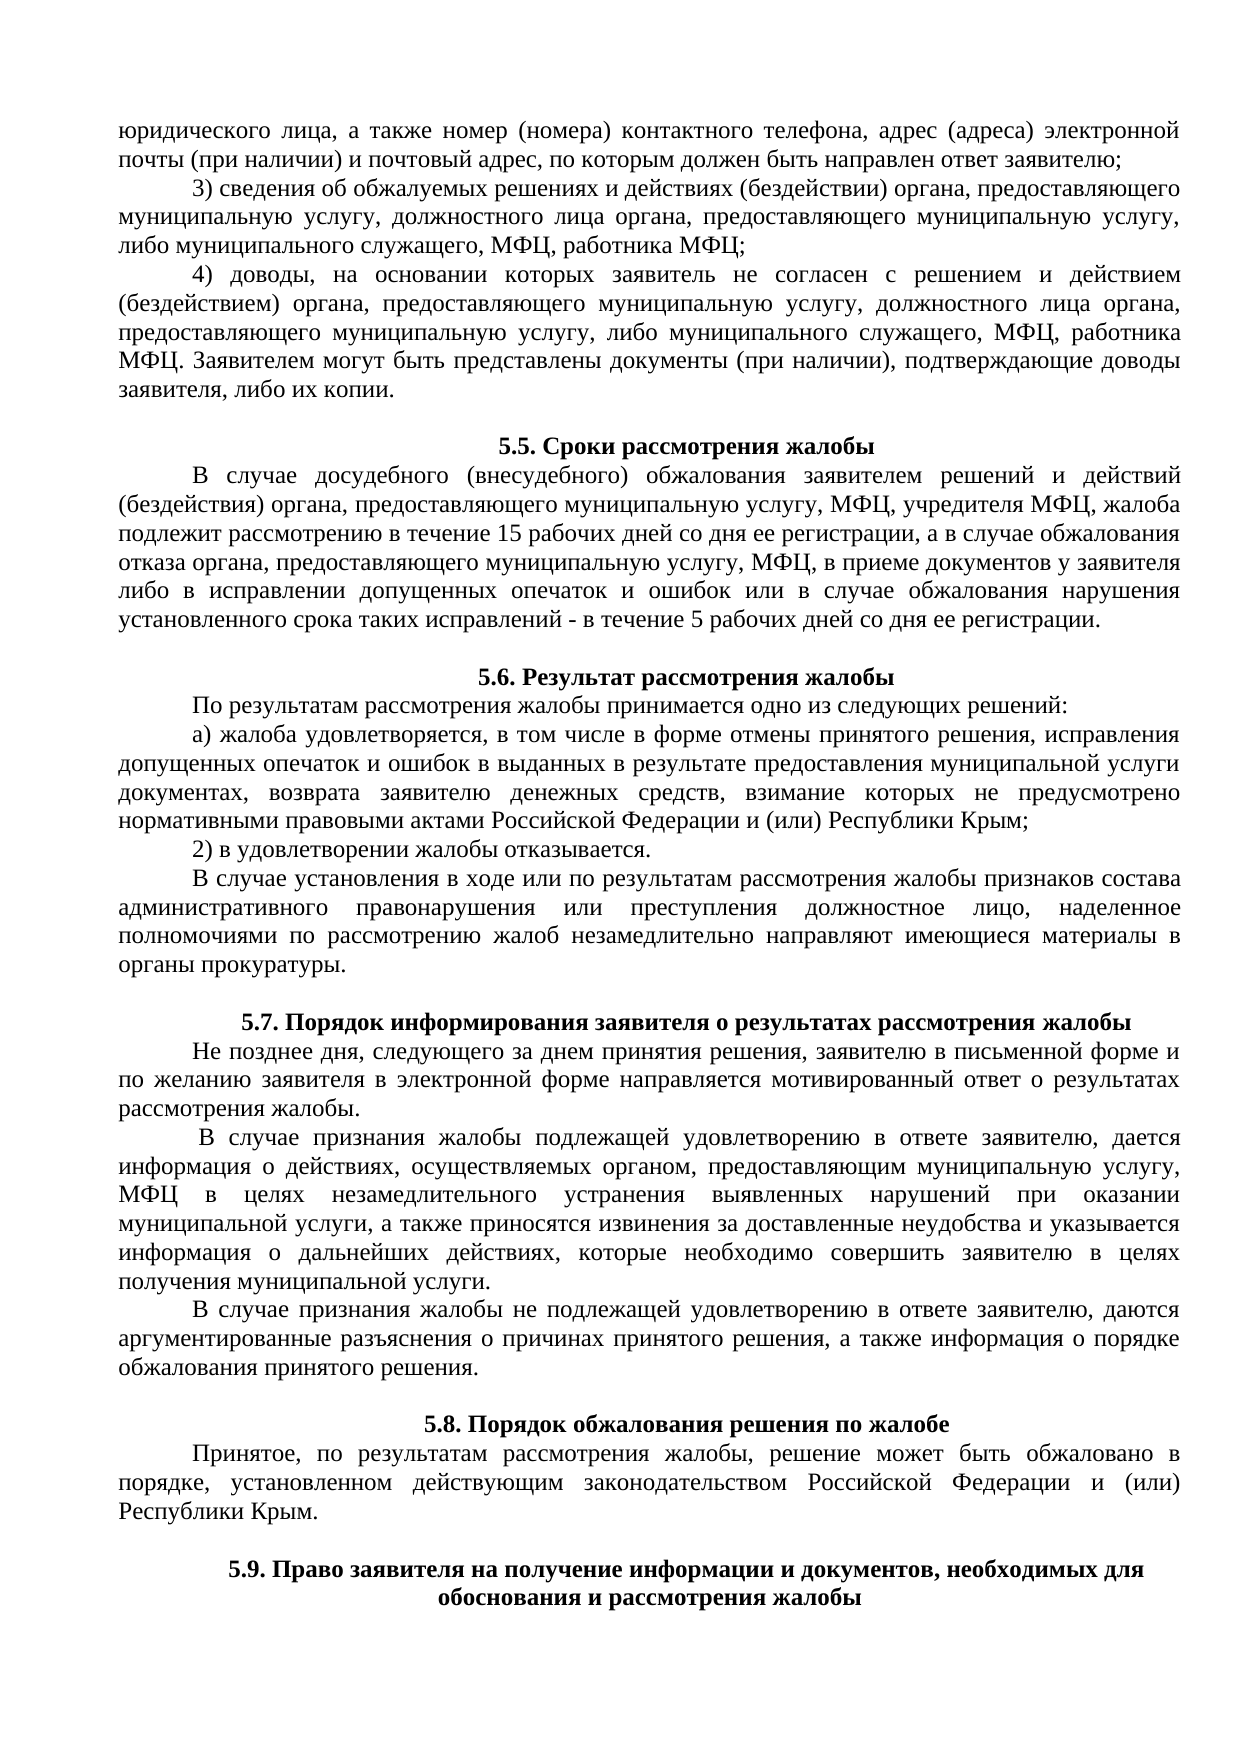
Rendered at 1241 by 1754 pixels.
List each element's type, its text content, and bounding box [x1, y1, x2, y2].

text В случае установления в ходе или по результатам рассмотрения жалобы признаков состава административного правонарушения или преступления должностное лицо, наделенное полномочиями по рассмотрению жалоб незамедлительно направляют имеющиеся материалы в органы прокуратуры. [118, 863, 1182, 978]
list сведения об обжалуемых решениях и действиях (бездействии) органа, предоставляющего муниципальную услугу, должностного лица органа, предоставляющего муниципальную услугу, либо муниципального служащего, МФЦ, работника МФЦ; [118, 173, 1181, 259]
text юридического лица, а также номер (номера) контактного телефона, адрес (адреса) электронной почты (при наличии) и почтовый адрес, по которым должен быть направлен ответ заявителю; [118, 115, 1181, 173]
text В случае досудебного (внесудебного) обжалования заявителем решений и действий (бездействия) органа, предоставляющего муниципальную услугу, МФЦ, учредителя МФЦ, жалоба подлежит рассмотрению в течение 15 рабочих дней со дня ее регистрации, а в случае обжалования отказа органа, предоставляющего муниципальную услугу, МФЦ, в приеме документов у заявителя либо в исправлении допущенных опечаток и ошибок или в случае обжалования нарушения установленного срока таких исправлений - в течение 5 рабочих дней со дня ее регистрации. [118, 461, 1181, 633]
text 2) в удовлетворении жалобы отказывается. [192, 834, 1205, 863]
subtitle Порядок информирования заявителя о результатах рассмотрения жалобы [241, 1007, 1205, 1036]
text В случае признания жалобы не подлежащей удовлетворению в ответе заявителю, даются аргументированные разъяснения о причинах принятого решения, а также информация о порядке обжалования принятого решения. [118, 1294, 1181, 1381]
subtitle Порядок обжалования решения по жалобе [424, 1410, 1205, 1438]
text Принятое, по результатам рассмотрения жалобы, решение может быть обжаловано в порядке, установленном действующим законодательством Российской Федерации и (или) Республики Крым. [118, 1438, 1181, 1525]
text По результатам рассмотрения жалобы принимается одно из следующих решений: [192, 691, 1205, 719]
list доводы, на основании которых заявитель не согласен с решением и действием (бездействием) органа, предоставляющего муниципальную услугу, должностного лица органа, предоставляющего муниципальную услугу, либо муниципального служащего, МФЦ, работника МФЦ. Заявителем могут быть представлены документы (при наличии), подтверждающие доводы заявителя, либо их копии. [118, 259, 1182, 403]
subtitle Результат рассмотрения жалобы [478, 662, 1205, 691]
subtitle Сроки рассмотрения жалобы [498, 432, 1205, 461]
text а) жалоба удовлетворяется, в том числе в форме отмены принятого решения, исправления допущенных опечаток и ошибок в выданных в результате предоставления муниципальной услуги документах, возврата заявителю денежных средств, взимание которых не предусмотрено нормативными правовыми актами Российской Федерации и (или) Республики Крым; [118, 719, 1181, 834]
text В случае признания жалобы подлежащей удовлетворению в ответе заявителю, дается информация о действиях, осуществляемых органом, предоставляющим муниципальную услугу, МФЦ в целях незамедлительного устранения выявленных нарушений при оказании муниципальной услуги, а также приносятся извинения за доставленные неудобства и указывается информация о дальнейших действиях, которые необходимо совершить заявителю в целях получения муниципальной услуги. [118, 1122, 1181, 1294]
text Не позднее дня, следующего за днем принятия решения, заявителю в письменной форме и по желанию заявителя в электронной форме направляется мотивированный ответ о результатах рассмотрения жалобы. [118, 1036, 1181, 1122]
subtitle Право заявителя на получение информации и документов, необходимых для обоснования и рассмотрения жалобы [228, 1554, 1145, 1611]
